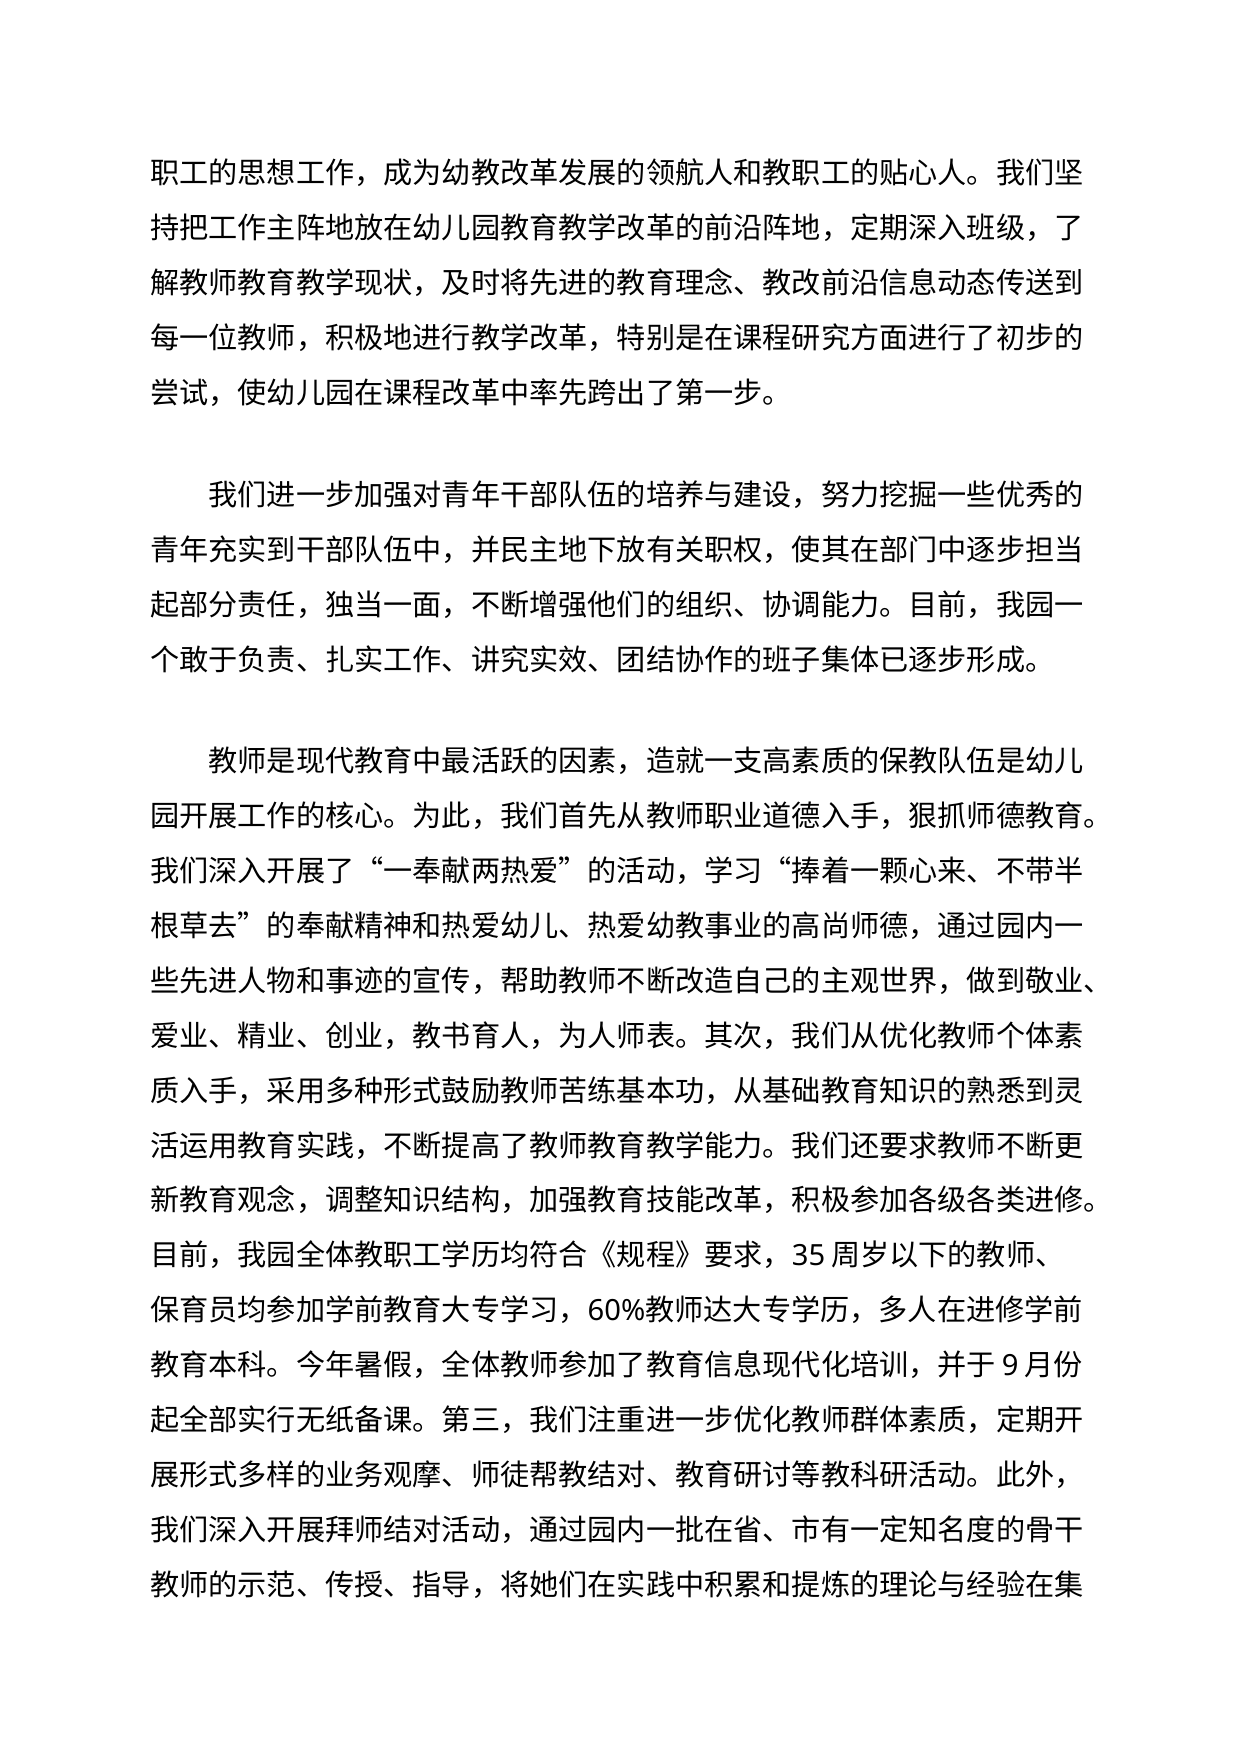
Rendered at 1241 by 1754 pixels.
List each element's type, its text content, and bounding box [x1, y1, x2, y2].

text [150, 150, 1090, 412]
text 我们进一步加强对青年干部队伍的培养与建设，努力挖掘一些优秀的青年充实到干部队伍中，并民主地下放有关职权，使其在部门中逐步担当起部分责任，独当一面，不断增强他们的组织、协调能力。目前，我园一个敢于负责、扎实工作、讲究实效、团结协作的班子集体已逐步形成。 [150, 471, 1090, 678]
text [150, 738, 1090, 1604]
